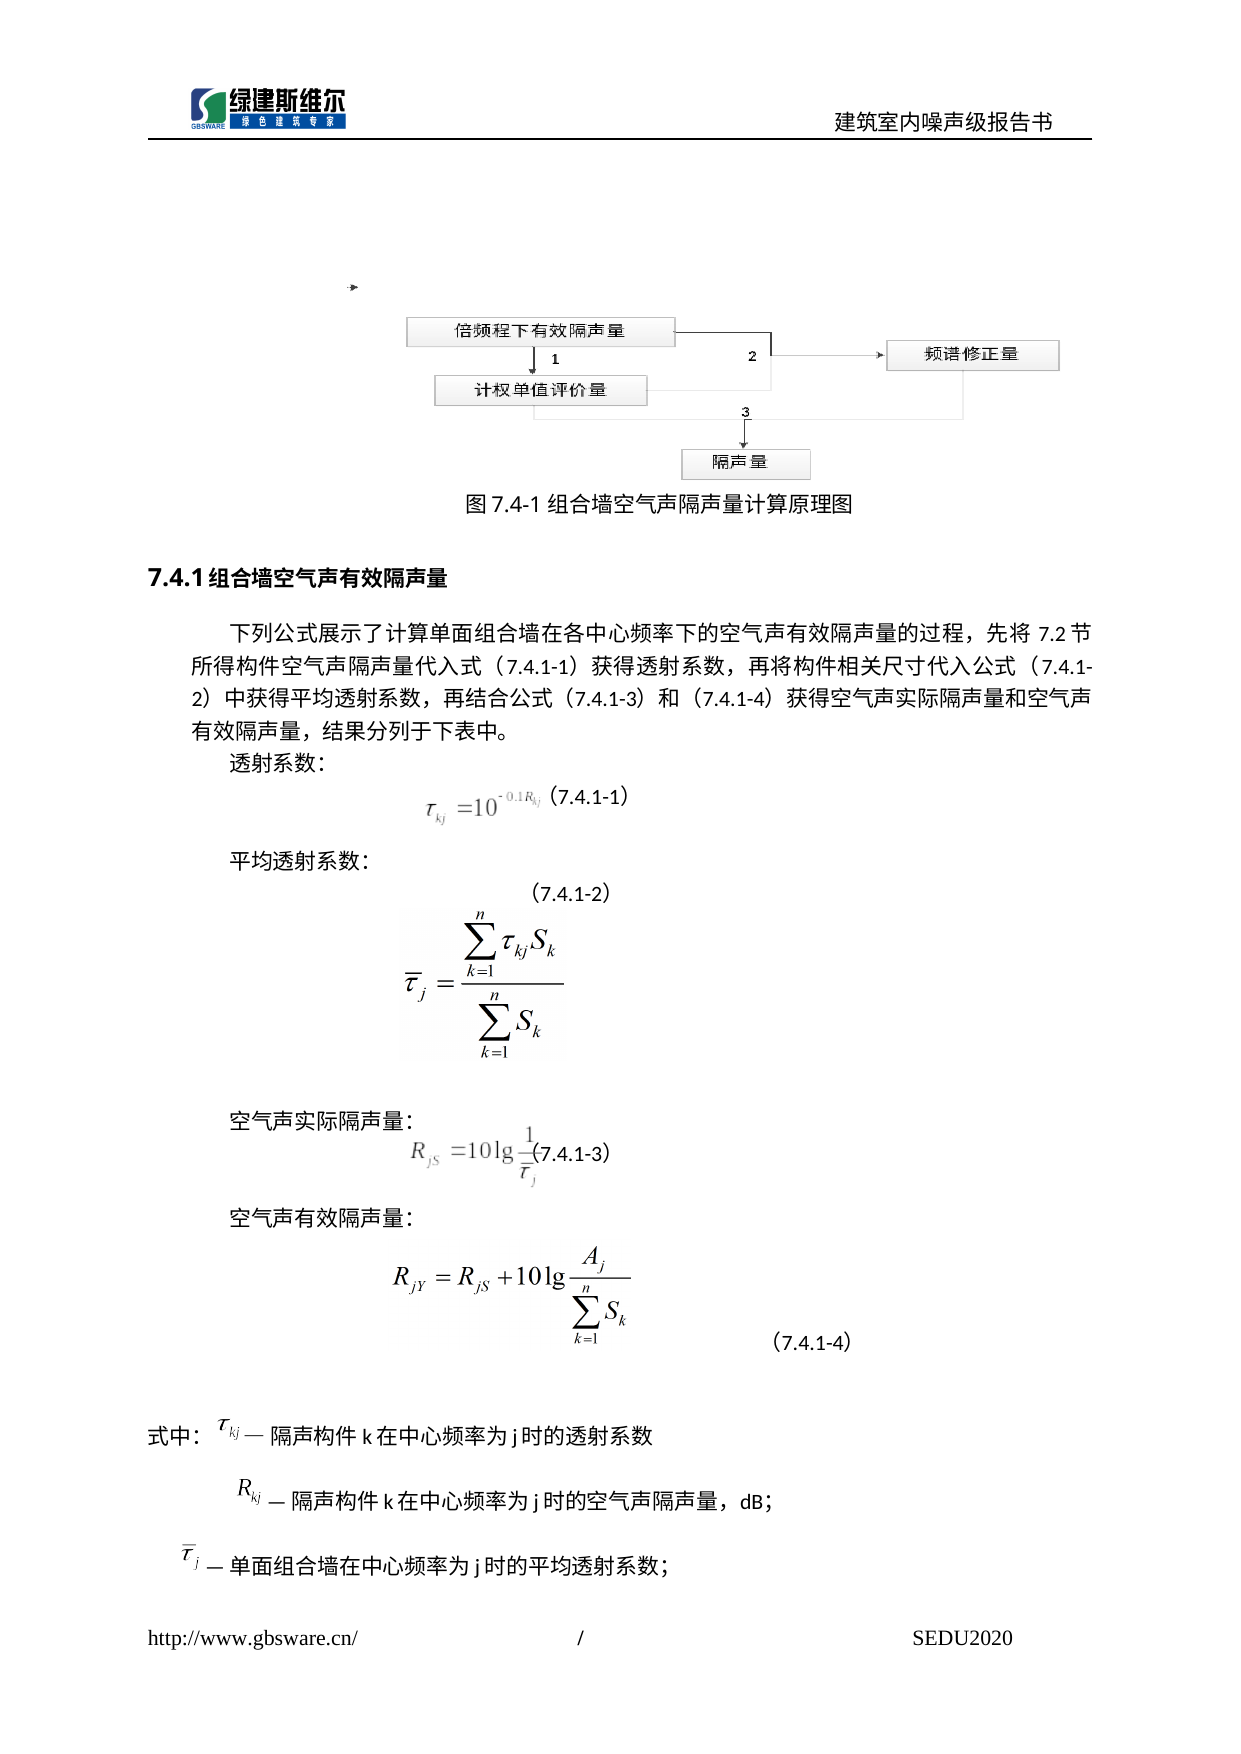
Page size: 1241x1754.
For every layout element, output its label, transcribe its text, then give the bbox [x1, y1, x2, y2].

picture [388, 1239, 631, 1351]
text 图7.4-1 组合墙空气声隔声量计算原理图 [148, 487, 1092, 519]
text 空气声实际隔声量： [229, 1103, 1092, 1136]
text 透射系数： [229, 746, 1092, 778]
text 空气声有效隔声量： [229, 1201, 1092, 1233]
text （7.4.1-3） [191, 1136, 1005, 1168]
picture [399, 908, 568, 1061]
text — 隔声构件k在中心频率为j时的空气声隔声量，dB； [148, 1461, 1092, 1526]
text 下列公式展示了计算单面组合墙在各中心频率下的空气声有效隔声量的过程，先将7.2节所得构件空气声隔声量代入式（7.4.1-1）获得透射系数，再将构件相关尺寸代入公式（7.4.1-2）中获得平均透射系数，再结合公式（7.4.1-3）和（7.4.1-4）获得空气声实际隔声量和空气声有效隔声量，结果分列于下表中。 [191, 616, 1092, 746]
text — 单面组合墙在中心频率为j时的平均透射系数； [148, 1526, 1092, 1591]
text 平均透射系数： [229, 843, 1092, 876]
text 式中：— 隔声构件k在中心频率为j时的透射系数 [148, 1396, 1092, 1461]
picture [187, 88, 347, 130]
text （7.4.1-4） [148, 1233, 1092, 1363]
text （7.4.1-2） [191, 876, 1092, 908]
text （7.4.1-1） [229, 778, 1092, 811]
subtitle 组合墙空气声有效隔声量 [148, 544, 1092, 609]
